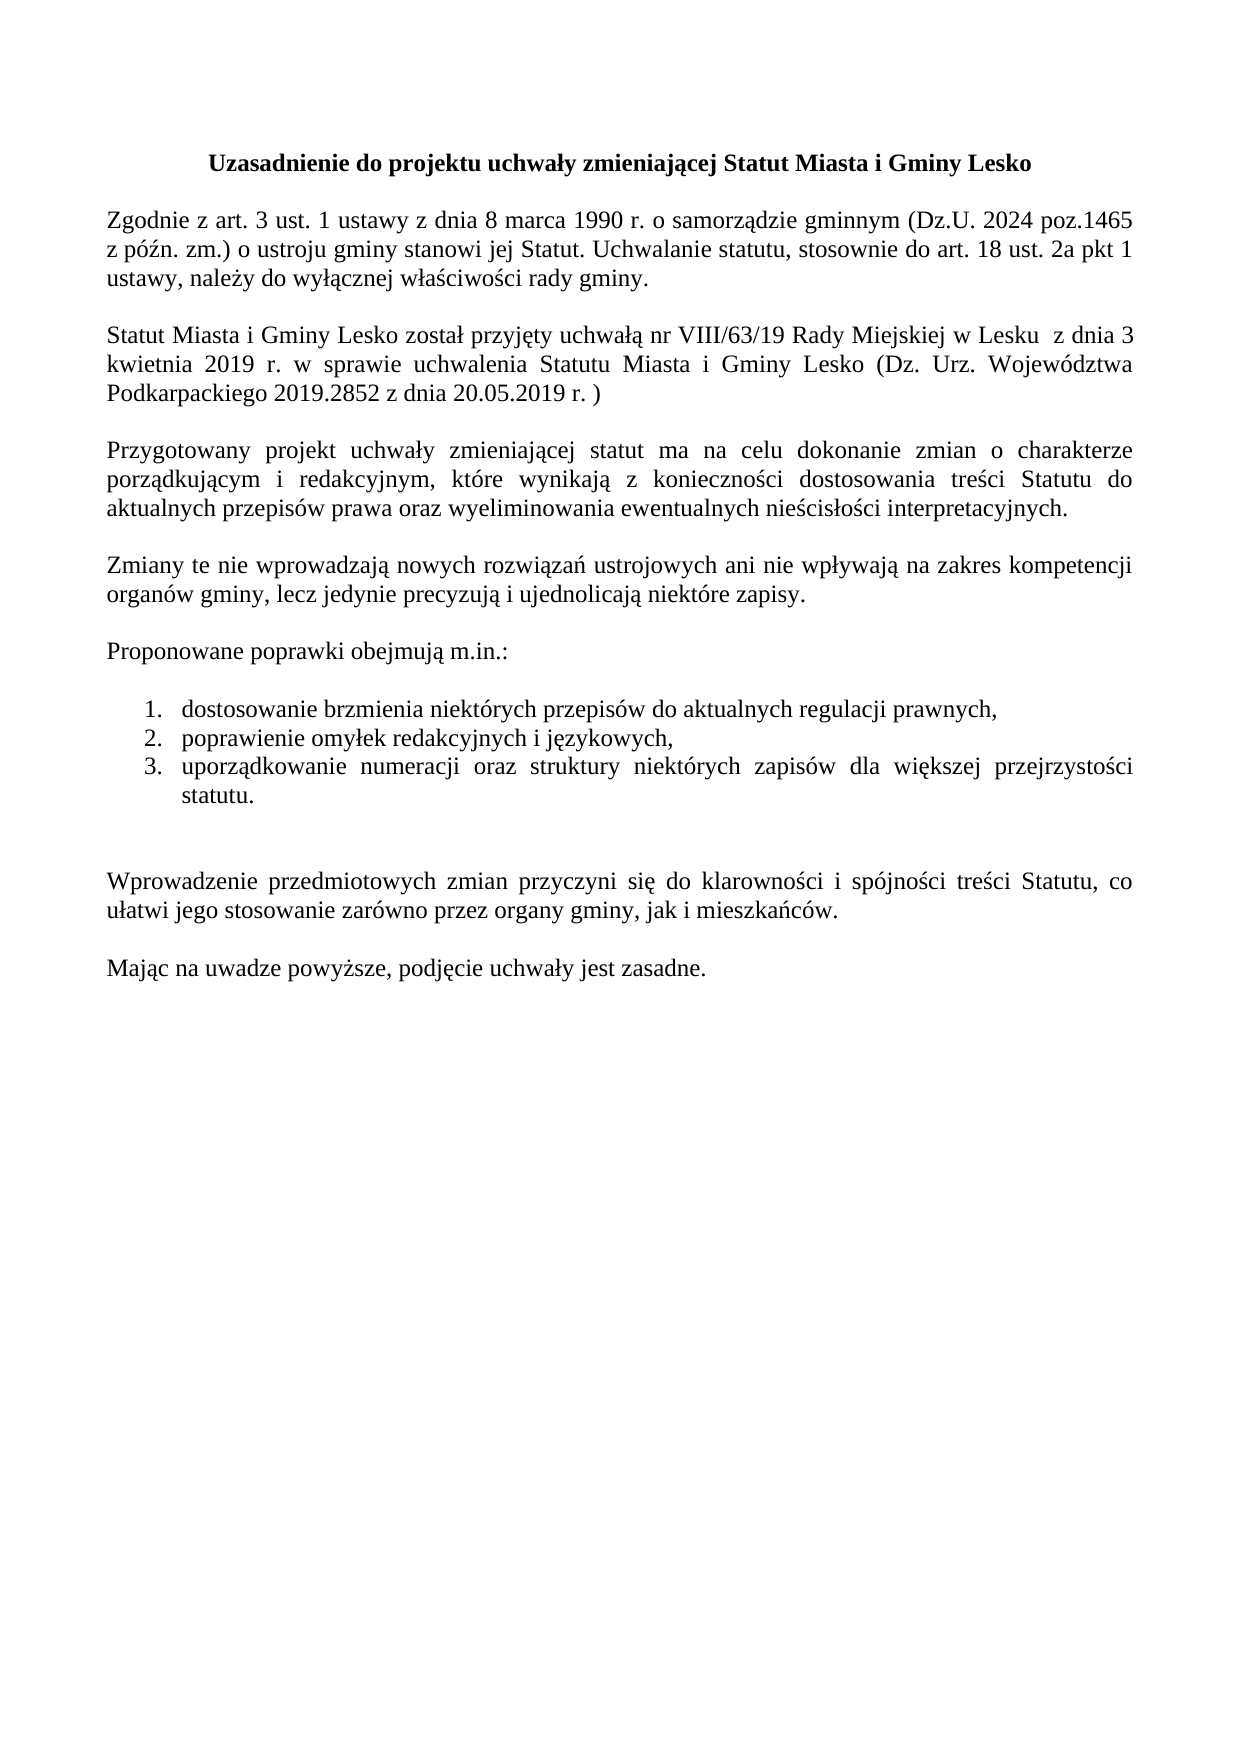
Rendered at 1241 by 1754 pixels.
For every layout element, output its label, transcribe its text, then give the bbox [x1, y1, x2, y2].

text Uzasadnienie do projektu uchwały zmieniającej Statut Miasta i Gminy Lesko [106, 148, 1134, 176]
text Zmiany te nie wprowadzają nowych rozwiązań ustrojowych ani nie wpływają na zakres kompetencji organów gminy, lecz jedynie precyzują i ujednolicają niektóre zapisy. [106, 550, 1134, 608]
text Statut Miasta i Gminy Lesko został przyjęty uchwałą nr VIII/63/19 Rady Miejskiej w Lesku z dnia 3 kwietnia 2019 r. w sprawie uchwalenia Statutu Miasta i Gminy Lesko (Dz. Urz. Województwa Podkarpackiego 2019.2852 z dnia 20.05.2019 r. ) [106, 320, 1134, 406]
text Wprowadzenie przedmiotowych zmian przyczyni się do klarowności i spójności treści Statutu, co ułatwi jego stosowanie zarówno przez organy gminy, jak i mieszkańców. [106, 866, 1134, 924]
text Proponowane poprawki obejmują m.in.: [106, 636, 1134, 665]
text Zgodnie z art. 3 ust. 1 ustawy z dnia 8 marca 1990 r. o samorządzie gminnym (Dz.U. 2024 poz.1465 z późn. zm.) o ustroju gminy stanowi jej Statut. Uchwalanie statutu, stosownie do art. 18 ust. 2a pkt 1 ustawy, należy do wyłącznej właściwości rady gminy. [106, 205, 1134, 291]
text Przygotowany projekt uchwały zmieniającej statut ma na celu dokonanie zmian o charakterze porządkującym i redakcyjnym, które wynikają z konieczności dostosowania treści Statutu do aktualnych przepisów prawa oraz wyeliminowania ewentualnych nieścisłości interpretacyjnych. [106, 435, 1134, 521]
list dostosowanie brzmienia niektórych przepisów do aktualnych regulacji prawnych, [144, 694, 1134, 723]
text Mając na uwadze powyższe, podjęcie uchwały jest zasadne. [106, 953, 1134, 981]
list poprawienie omyłek redakcyjnych i językowych, [144, 723, 1134, 751]
list uporządkowanie numeracji oraz struktury niektórych zapisów dla większej przejrzystości statutu. [144, 751, 1134, 809]
